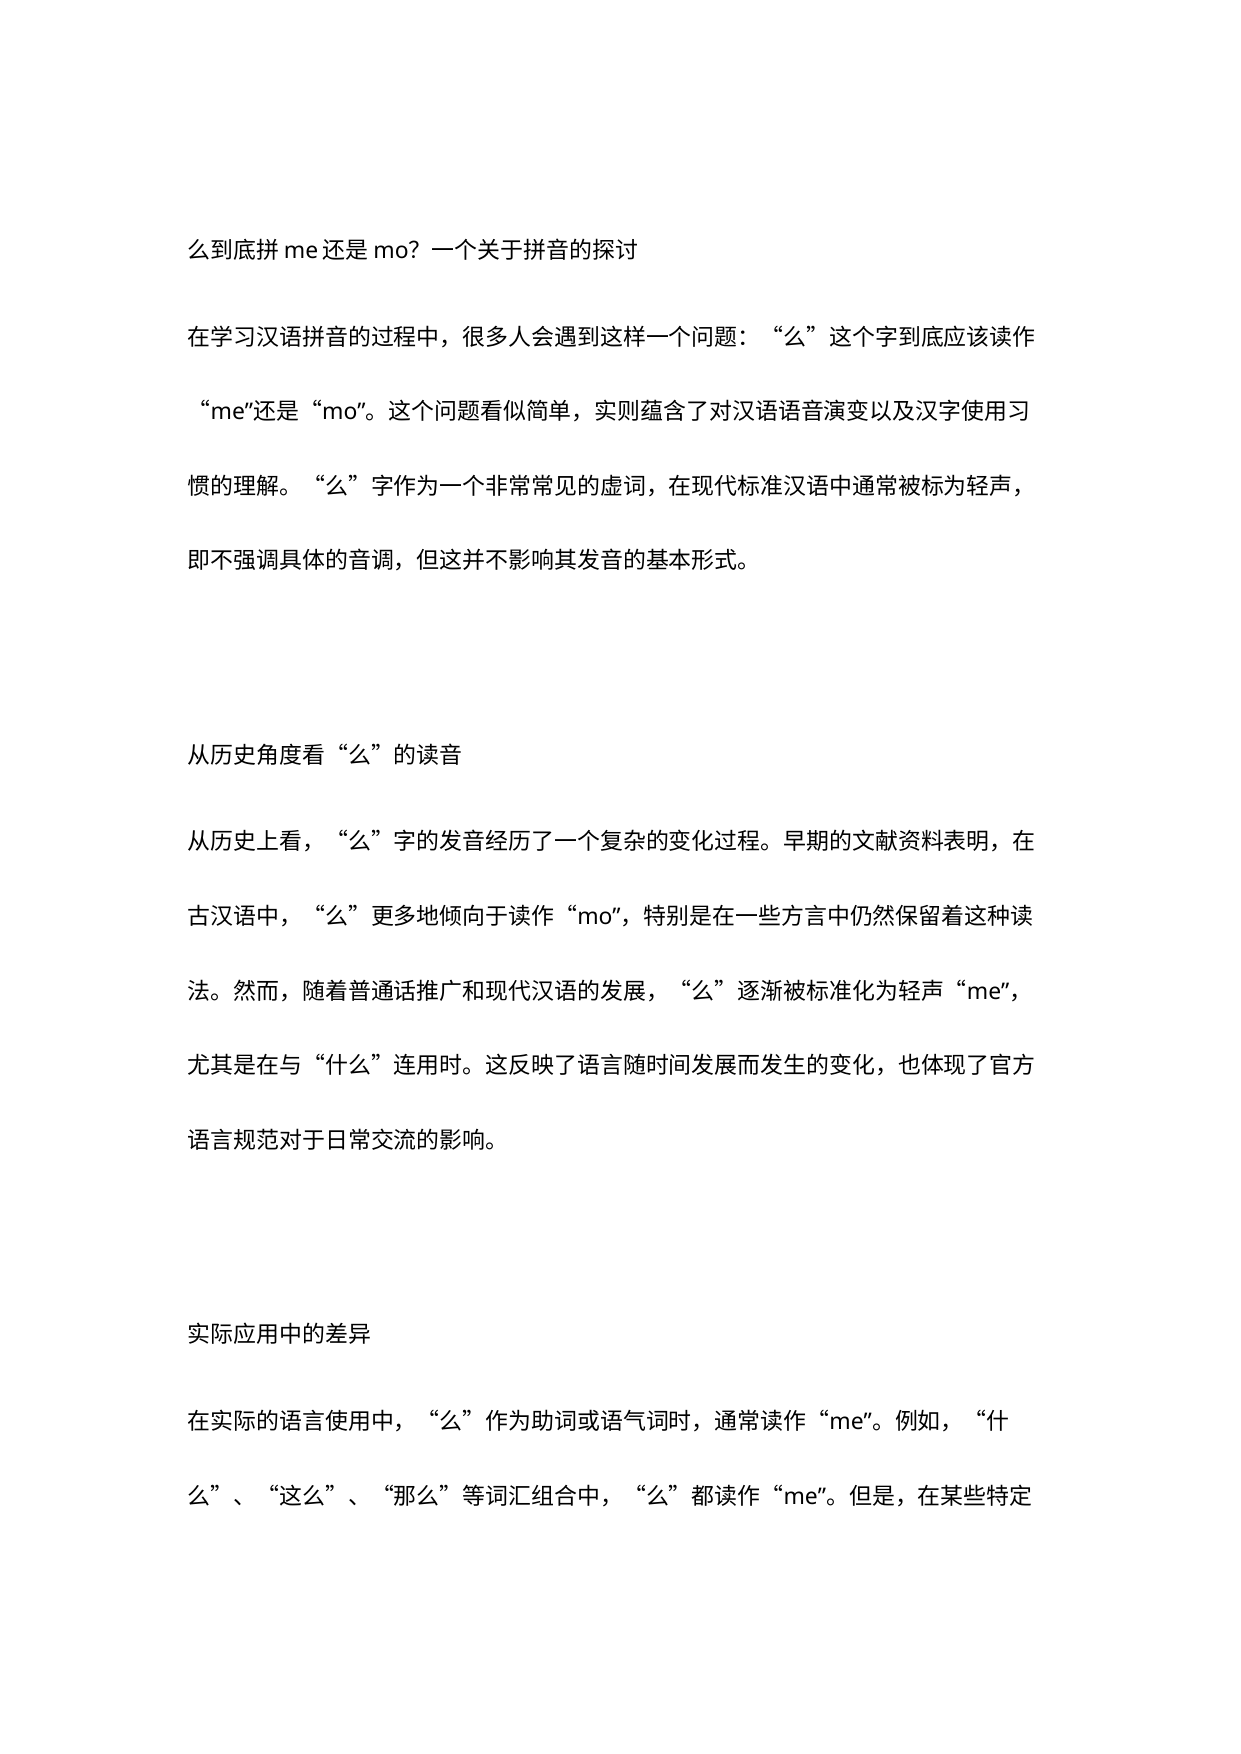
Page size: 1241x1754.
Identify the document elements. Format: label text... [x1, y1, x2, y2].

text 么到底拼me还是mo？一个关于拼音的探讨 [187, 216, 1053, 281]
text 实际应用中的差异 [187, 1300, 1053, 1365]
text 从历史上看，“么”字的发音经历了一个复杂的变化过程。早期的文献资料表明，在古汉语中，“么”更多地倾向于读作“mo”，特别是在一些方言中仍然保留着这种读法。然而，随着普通话推广和现代汉语的发展，“么”逐渐被标准化为轻声“me”，尤其是在与“什么”连用时。这反映了语言随时间发展而发生的变化，也体现了官方语言规范对于日常交流的影响。 [187, 807, 1053, 1171]
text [187, 1387, 1053, 1527]
text 在学习汉语拼音的过程中，很多人会遇到这样一个问题：“么”这个字到底应该读作“me”还是“mo”。这个问题看似简单，实则蕴含了对汉语语音演变以及汉字使用习惯的理解。“么”字作为一个非常常见的虚词，在现代标准汉语中通常被标为轻声，即不强调具体的音调，但这并不影响其发音的基本形式。 [187, 302, 1053, 592]
text 从历史角度看“么”的读音 [187, 721, 1053, 786]
